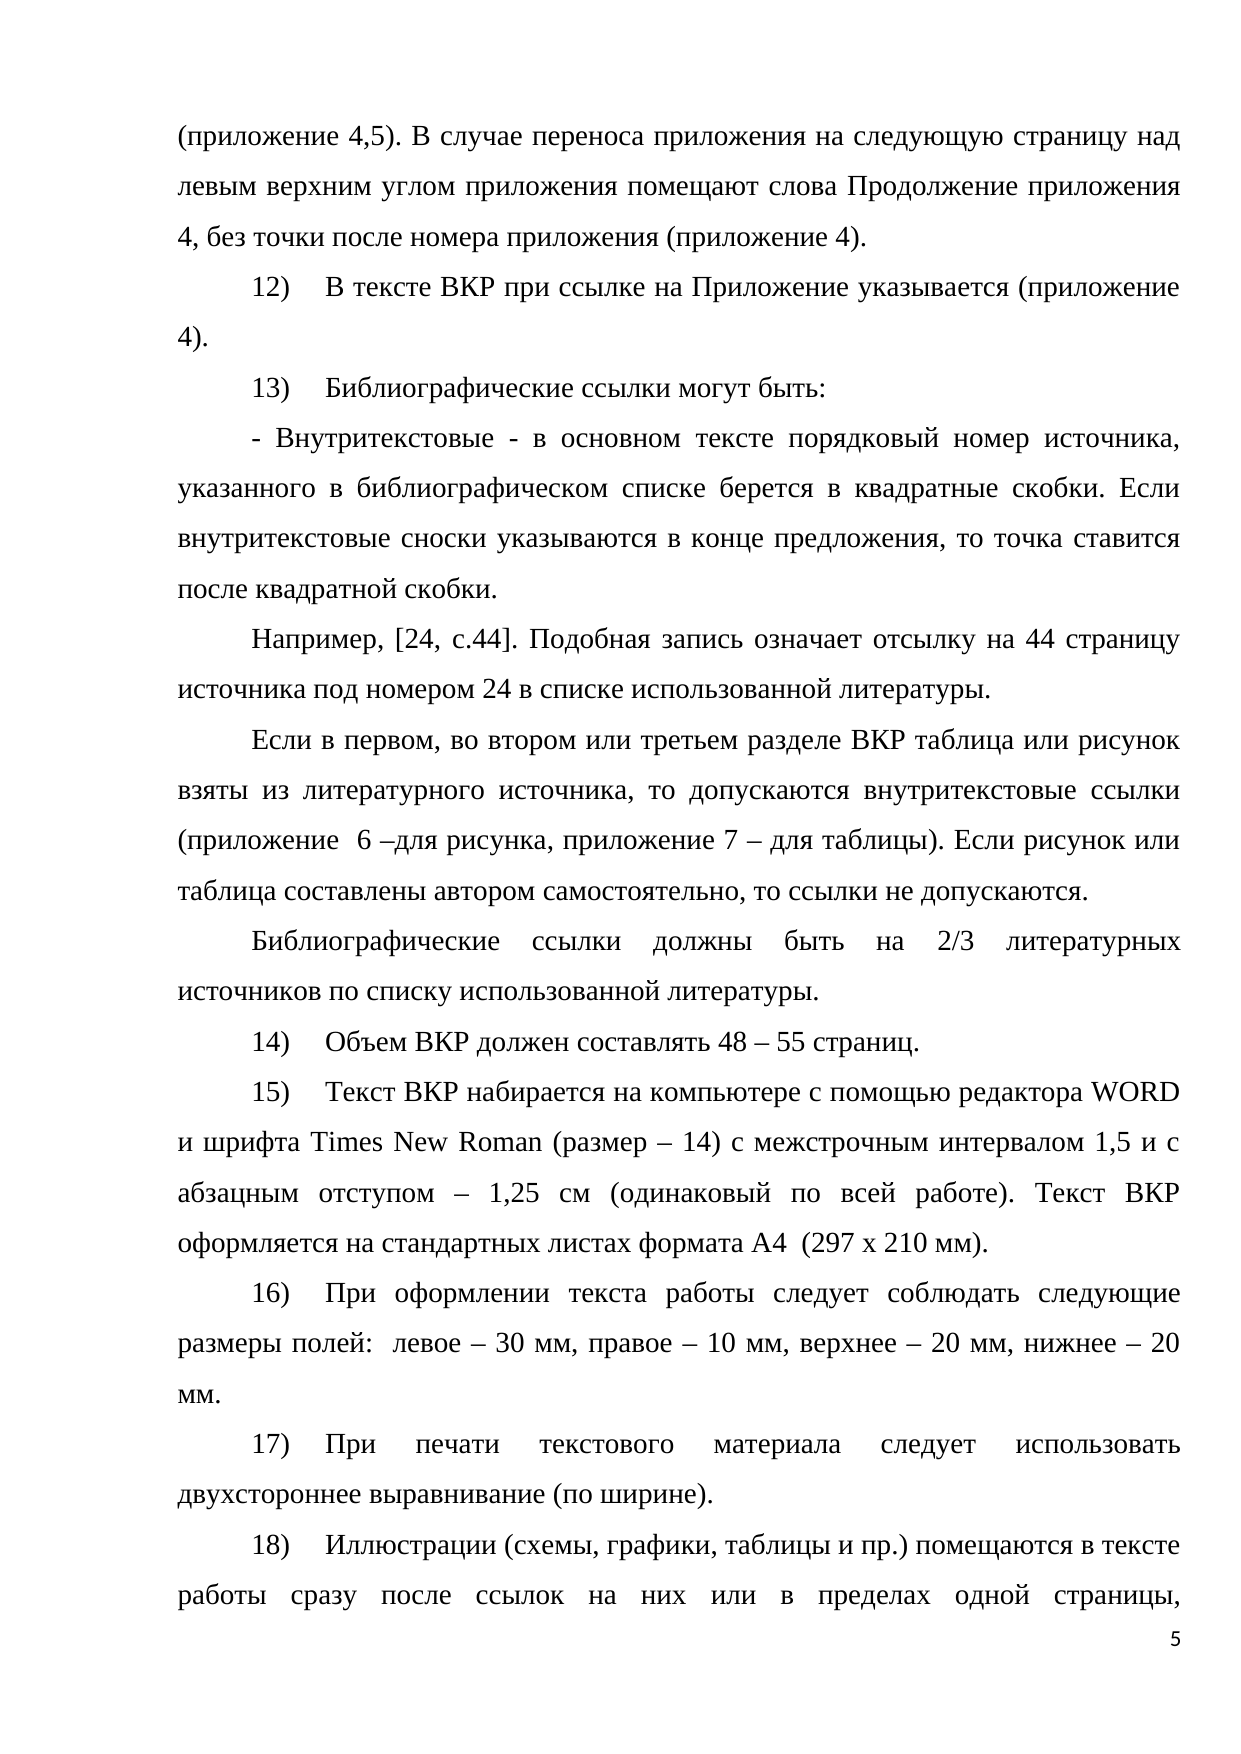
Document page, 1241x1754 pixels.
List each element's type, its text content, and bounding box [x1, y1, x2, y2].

list Текст ВКР набирается на компьютере с помощью редактора WORD и шрифта Times New Roman (размер – 14) с межстрочным интервалом 1,5 и с абзацным отступом – 1,25 см (одинаковый по всей работе). Текст ВКР оформляется на стандартных листах формата А4 (297 x ). [177, 1074, 1181, 1258]
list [177, 118, 1181, 252]
list При оформлении текста работы следует соблюдать следующие размеры полей: левое – 30 мм, правое – 10 мм, верхнее – 20 мм, нижнее – 20 мм. [177, 1275, 1181, 1409]
text Библиографические ссылки должны быть на 2/3 литературных источников по списку использованной литературы. [177, 923, 1181, 1007]
text Например, [24, c.44]. Подобная запись означает отсылку на 44 страницу источника под номером 24 в списке использованной литературы. [177, 621, 1181, 705]
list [177, 1527, 1181, 1611]
list Объем ВКР должен составлять 48 – 55 страниц. [177, 1024, 1181, 1057]
list Библиографические ссылки могут быть: [177, 370, 1181, 403]
text - Внутритекстовые - в основном тексте порядковый номер источника, указанного в библиографическом списке берется в квадратные скобки. Если внутритекстовые сноски указываются в конце предложения, то точка ставится после квадратной скобки. [177, 420, 1181, 604]
text Если в первом, во втором или третьем разделе ВКР таблица или рисунок взяты из литературного источника, то допускаются внутритекстовые ссылки (приложение 6 –для рисунка, приложение 7 – для таблицы). Если рисунок или таблица составлены автором самостоятельно, то ссылки не допускаются. [177, 722, 1181, 906]
list В тексте ВКР при ссылке на Приложение указывается (приложение 4). [177, 269, 1181, 353]
list При печати текстового материала следует использовать двухстороннее выравнивание (по ширине). [177, 1426, 1181, 1510]
